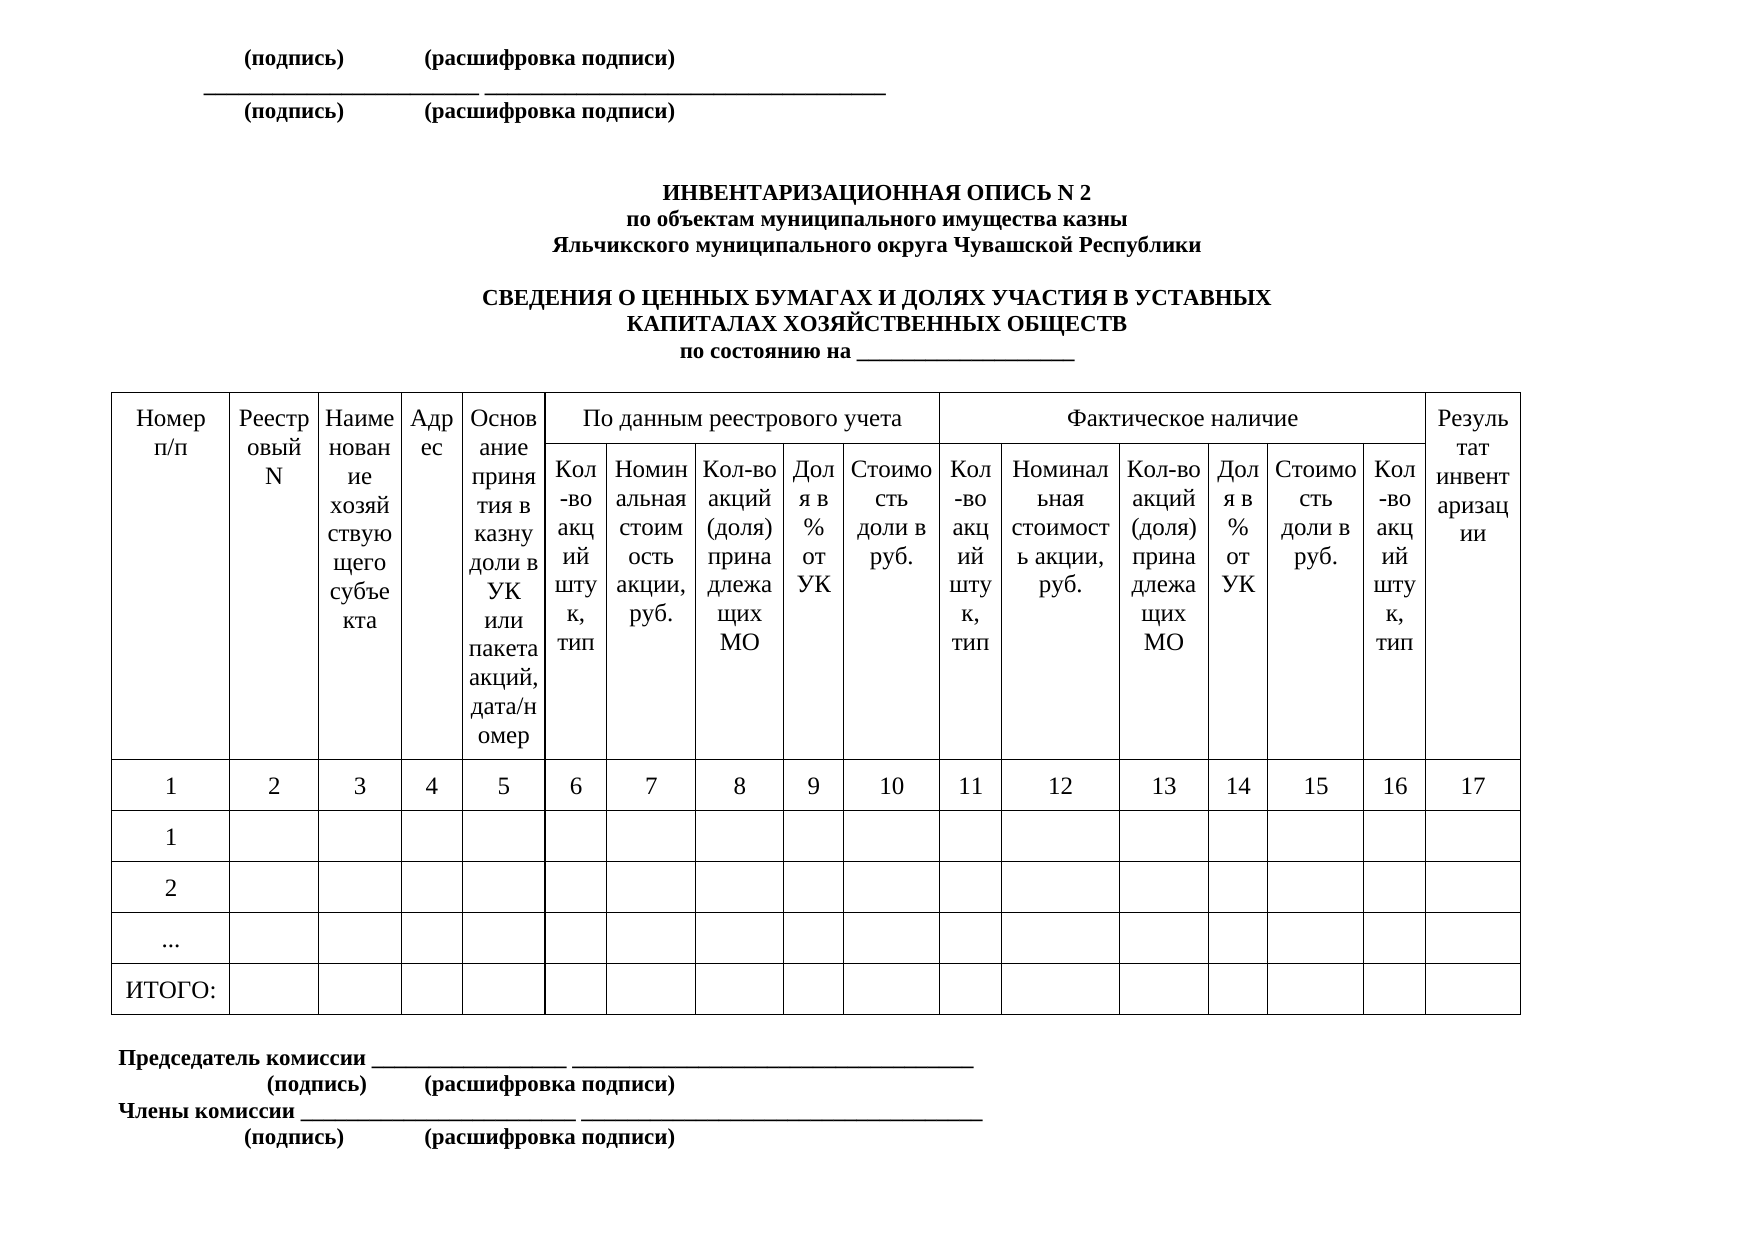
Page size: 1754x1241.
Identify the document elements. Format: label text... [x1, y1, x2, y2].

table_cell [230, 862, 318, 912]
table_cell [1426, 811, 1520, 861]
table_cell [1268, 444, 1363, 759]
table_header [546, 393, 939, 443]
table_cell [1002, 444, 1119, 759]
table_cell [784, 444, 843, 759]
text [118, 71, 1636, 97]
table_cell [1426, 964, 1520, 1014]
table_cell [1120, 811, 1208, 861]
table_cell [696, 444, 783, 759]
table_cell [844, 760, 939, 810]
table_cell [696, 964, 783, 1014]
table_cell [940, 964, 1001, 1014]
text (подпись) (расшифровка подписи) [118, 44, 1636, 71]
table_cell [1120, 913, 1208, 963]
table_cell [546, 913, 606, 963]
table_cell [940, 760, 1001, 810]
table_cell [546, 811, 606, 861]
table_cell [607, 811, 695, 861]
text ИНВЕНТАРИЗАЦИОННАЯ ОПИСЬ N 2 [118, 178, 1636, 205]
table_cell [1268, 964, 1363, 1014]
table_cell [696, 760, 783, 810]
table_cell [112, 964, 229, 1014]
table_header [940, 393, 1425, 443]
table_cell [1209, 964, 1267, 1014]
text СВЕДЕНИЯ О ЦЕННЫХ БУМАГАХ И ДОЛЯХ УЧАСТИЯ В УСТАВНЫХ [118, 284, 1636, 310]
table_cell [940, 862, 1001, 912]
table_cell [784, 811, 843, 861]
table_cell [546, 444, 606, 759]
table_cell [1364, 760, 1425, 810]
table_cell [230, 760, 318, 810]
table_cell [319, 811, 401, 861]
text по объектам муниципального имущества казны [118, 205, 1636, 231]
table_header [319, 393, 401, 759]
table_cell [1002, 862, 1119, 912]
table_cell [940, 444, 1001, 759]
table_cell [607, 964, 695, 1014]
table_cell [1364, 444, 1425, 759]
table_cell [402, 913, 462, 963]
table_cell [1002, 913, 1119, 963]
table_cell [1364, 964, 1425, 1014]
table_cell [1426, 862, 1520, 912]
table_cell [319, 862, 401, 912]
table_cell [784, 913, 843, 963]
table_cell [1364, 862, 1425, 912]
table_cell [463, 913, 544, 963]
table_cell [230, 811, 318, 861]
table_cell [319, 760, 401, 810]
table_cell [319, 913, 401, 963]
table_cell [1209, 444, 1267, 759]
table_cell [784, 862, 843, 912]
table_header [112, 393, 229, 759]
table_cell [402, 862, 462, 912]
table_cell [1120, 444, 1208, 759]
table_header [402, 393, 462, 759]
text (подпись) (расшифровка подписи) [118, 1070, 1636, 1097]
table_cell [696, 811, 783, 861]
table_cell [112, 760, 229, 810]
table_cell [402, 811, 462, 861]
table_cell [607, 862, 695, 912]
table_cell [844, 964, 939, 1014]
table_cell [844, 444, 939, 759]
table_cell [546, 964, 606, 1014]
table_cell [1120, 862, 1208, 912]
text (подпись) (расшифровка подписи) [118, 97, 1636, 123]
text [118, 1123, 1636, 1149]
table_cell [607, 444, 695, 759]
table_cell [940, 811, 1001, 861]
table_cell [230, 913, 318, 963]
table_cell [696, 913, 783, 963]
text по состоянию на ___________________ [118, 337, 1636, 363]
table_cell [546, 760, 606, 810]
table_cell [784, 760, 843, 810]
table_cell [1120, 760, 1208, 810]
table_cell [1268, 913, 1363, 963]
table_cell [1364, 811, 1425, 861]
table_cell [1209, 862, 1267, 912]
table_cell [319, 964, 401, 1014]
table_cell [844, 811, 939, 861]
text Яльчикского муниципального округа Чувашской Республики [118, 231, 1636, 258]
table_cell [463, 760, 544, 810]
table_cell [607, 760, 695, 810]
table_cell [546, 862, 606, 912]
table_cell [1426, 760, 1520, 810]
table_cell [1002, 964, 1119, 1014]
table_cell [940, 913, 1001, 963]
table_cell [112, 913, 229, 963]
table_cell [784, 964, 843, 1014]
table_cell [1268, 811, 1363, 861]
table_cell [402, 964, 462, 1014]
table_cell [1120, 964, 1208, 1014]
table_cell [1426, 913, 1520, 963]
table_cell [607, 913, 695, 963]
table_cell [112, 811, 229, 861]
text Члены комиссии ________________________ ___________________________________ [118, 1097, 1636, 1123]
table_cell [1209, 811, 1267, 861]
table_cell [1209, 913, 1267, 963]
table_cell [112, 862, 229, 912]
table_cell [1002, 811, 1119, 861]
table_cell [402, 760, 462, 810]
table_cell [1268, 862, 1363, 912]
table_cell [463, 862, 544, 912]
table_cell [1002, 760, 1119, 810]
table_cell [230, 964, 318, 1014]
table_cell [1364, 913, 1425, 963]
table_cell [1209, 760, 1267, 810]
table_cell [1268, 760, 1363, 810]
text Председатель комиссии _________________ ___________________________________ [118, 1044, 1636, 1070]
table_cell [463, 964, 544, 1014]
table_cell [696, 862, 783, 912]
text КАПИТАЛАХ ХОЗЯЙСТВЕННЫХ ОБЩЕСТВ [118, 310, 1636, 337]
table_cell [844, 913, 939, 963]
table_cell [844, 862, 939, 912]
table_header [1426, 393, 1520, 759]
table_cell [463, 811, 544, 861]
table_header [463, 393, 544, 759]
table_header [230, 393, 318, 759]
